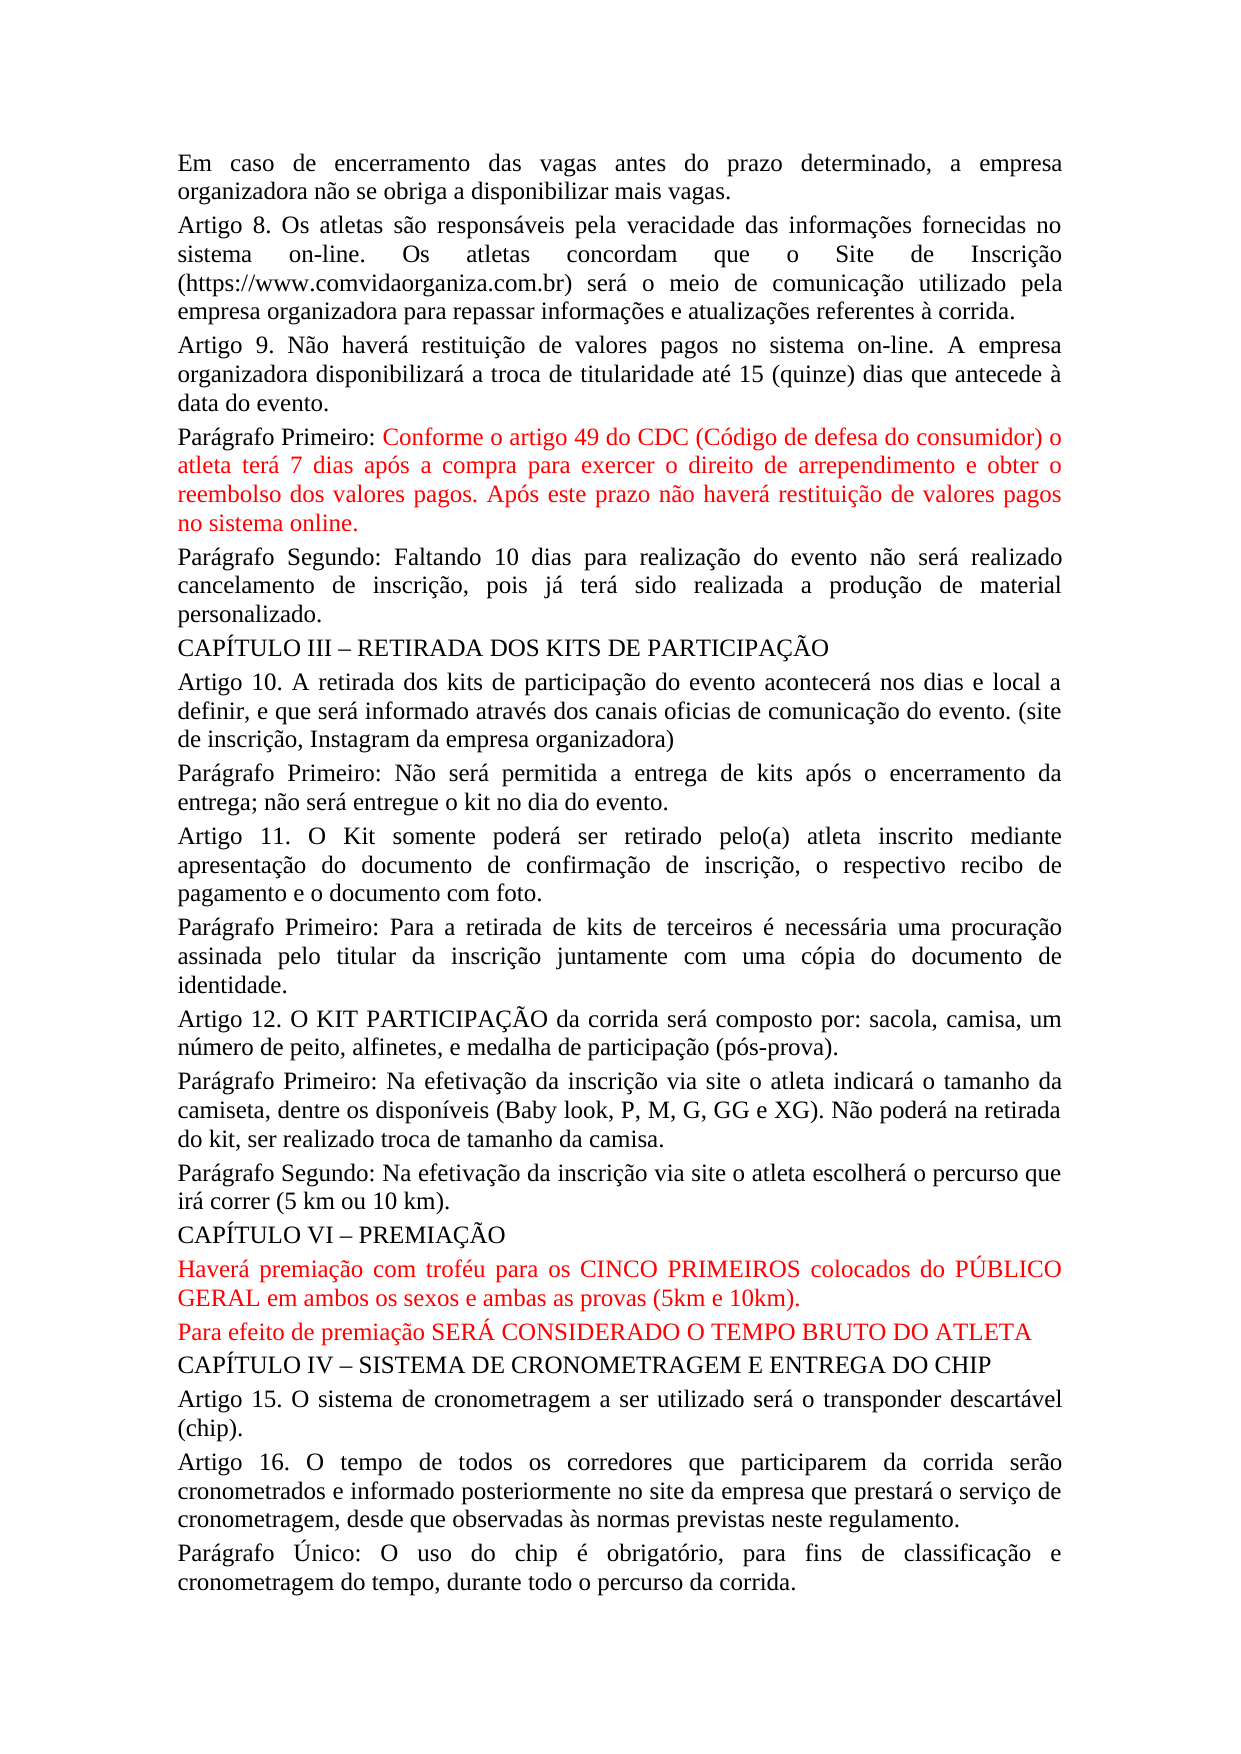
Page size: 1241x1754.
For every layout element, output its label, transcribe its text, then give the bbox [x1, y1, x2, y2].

text Parágrafo Segundo: Faltando 10 dias para realização do evento não será realizado cancelamento de inscrição, pois já terá sido realizada a produção de material personalizado. [177, 542, 1063, 628]
text Parágrafo Primeiro: Conforme o artigo 49 do CDC (Código de defesa do consumidor) o atleta terá 7 dias após a compra para exercer o direito de arrependimento e obter o reembolso dos valores pagos. Após este prazo não haverá restituição de valores pagos no sistema online. [177, 422, 1063, 537]
text Parágrafo Primeiro: Na efetivação da inscrição via site o atleta indicará o tamanho da camiseta, dentre os disponíveis (Baby look, P, M, G, GG e XG). Não poderá na retirada do kit, ser realizado troca de tamanho da camisa. [177, 1066, 1063, 1152]
text Para efeito de premiação SERÁ CONSIDERADO O TEMPO BRUTO DO ATLETA [177, 1317, 1063, 1345]
text CAPÍTULO III – RETIRADA DOS KITS DE PARTICIPAÇÃO [177, 633, 1063, 662]
text CAPÍTULO IV – SISTEMA DE CRONOMETRAGEM E ENTREGA DO CHIP [177, 1351, 1063, 1379]
text Artigo 12. O KIT PARTICIPAÇÃO da corrida será composto por: sacola, camisa, um número de peito, alfinetes, e medalha de participação (pós-prova). [177, 1004, 1063, 1061]
text Parágrafo Primeiro: Para a retirada de kits de terceiros é necessária uma procuração assinada pelo titular da inscrição juntamente com uma cópia do documento de identidade. [177, 912, 1063, 998]
text Parágrafo Segundo: Na efetivação da inscrição via site o atleta escolherá o percurso que irá correr (5 km ou 10 km). [177, 1158, 1063, 1215]
text Em caso de encerramento das vagas antes do prazo determinado, a empresa organizadora não se obriga a disponibilizar mais vagas. [177, 148, 1063, 205]
text Haverá premiação com troféu para os CINCO PRIMEIROS colocados do PÚBLICO GERAL em ambos os sexos e ambas as provas (5km e 10km). [177, 1254, 1063, 1312]
text Artigo 15. O sistema de cronometragem a ser utilizado será o transponder descartável (chip). [177, 1384, 1063, 1442]
text Artigo 11. O Kit somente poderá ser retirado pelo(a) atleta inscrito mediante apresentação do documento de confirmação de inscrição, o respectivo recibo de pagamento e o documento com foto. [177, 821, 1063, 907]
text Parágrafo Primeiro: Não será permitida a entrega de kits após o encerramento da entrega; não será entregue o kit no dia do evento. [177, 758, 1063, 816]
text Artigo 8. Os atletas são responsáveis pela veracidade das informações fornecidas no sistema on-line. Os atletas concordam que o Site de Inscrição (https://www.comvidaorganiza.com.br) será o meio de comunicação utilizado pela empresa organizadora para repassar informações e atualizações referentes à corrida. [177, 210, 1063, 325]
text Artigo 16. O tempo de todos os corredores que participarem da corrida serão cronometrados e informado posteriormente no site da empresa que prestará o serviço de cronometragem, desde que observadas às normas previstas neste regulamento. [177, 1447, 1063, 1533]
text Artigo 10. A retirada dos kits de participação do evento acontecerá nos dias e local a definir, e que será informado através dos canais oficias de comunicação do evento. (site de inscrição, Instagram da empresa organizadora) [177, 667, 1063, 753]
text CAPÍTULO VI – PREMIAÇÃO [177, 1220, 1063, 1249]
text Artigo 9. Não haverá restituição de valores pagos no sistema on-line. A empresa organizadora disponibilizará a troca de titularidade até 15 (quinze) dias que antecede à data do evento. [177, 330, 1063, 417]
text Parágrafo Único: O uso do chip é obrigatório, para fins de classificação e cronometragem do tempo, durante todo o percurso da corrida. [177, 1538, 1063, 1596]
